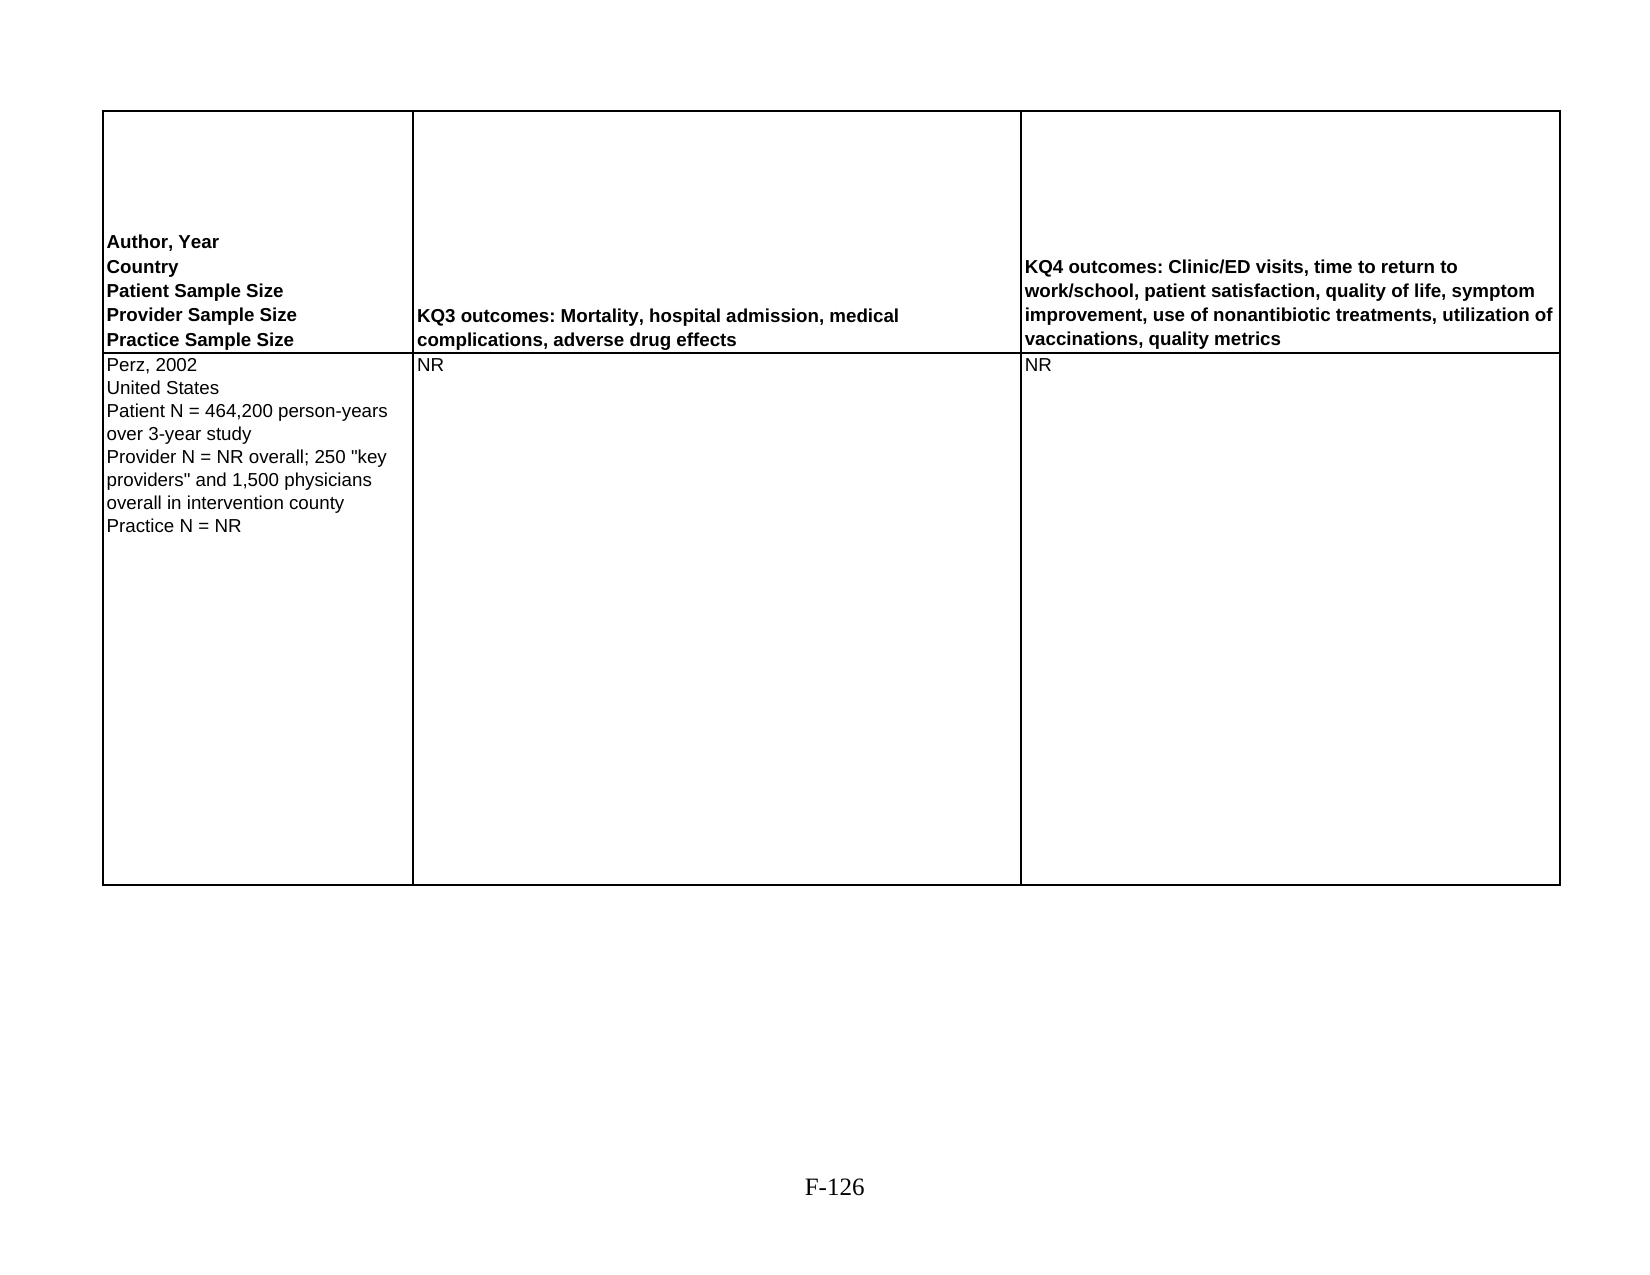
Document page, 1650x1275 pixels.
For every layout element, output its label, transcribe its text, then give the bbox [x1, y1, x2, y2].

table_cell NR [414, 354, 1020, 884]
table_header KQ3 outcomes: Mortality, hospital admission, medical complications, adverse drug effects [414, 112, 1020, 352]
table_header Author, Year Country Patient Sample Size Provider Sample Size Practice Sample Size [104, 112, 412, 352]
table_header KQ4 outcomes: Clinic/ED visits, time to return to work/school, patient satisfaction, quality of life, symptom improvement, use of nonantibiotic treatments, utilization of vaccinations, quality metrics [1022, 112, 1559, 352]
table_cell NR [1022, 354, 1559, 884]
table_cell Perz, 2002 United States Patient N = 464,200 person-years over 3-year study Provider N = NR overall; 250 "key providers" and 1,500 physicians overall in intervention county Practice N = NR [104, 354, 412, 884]
